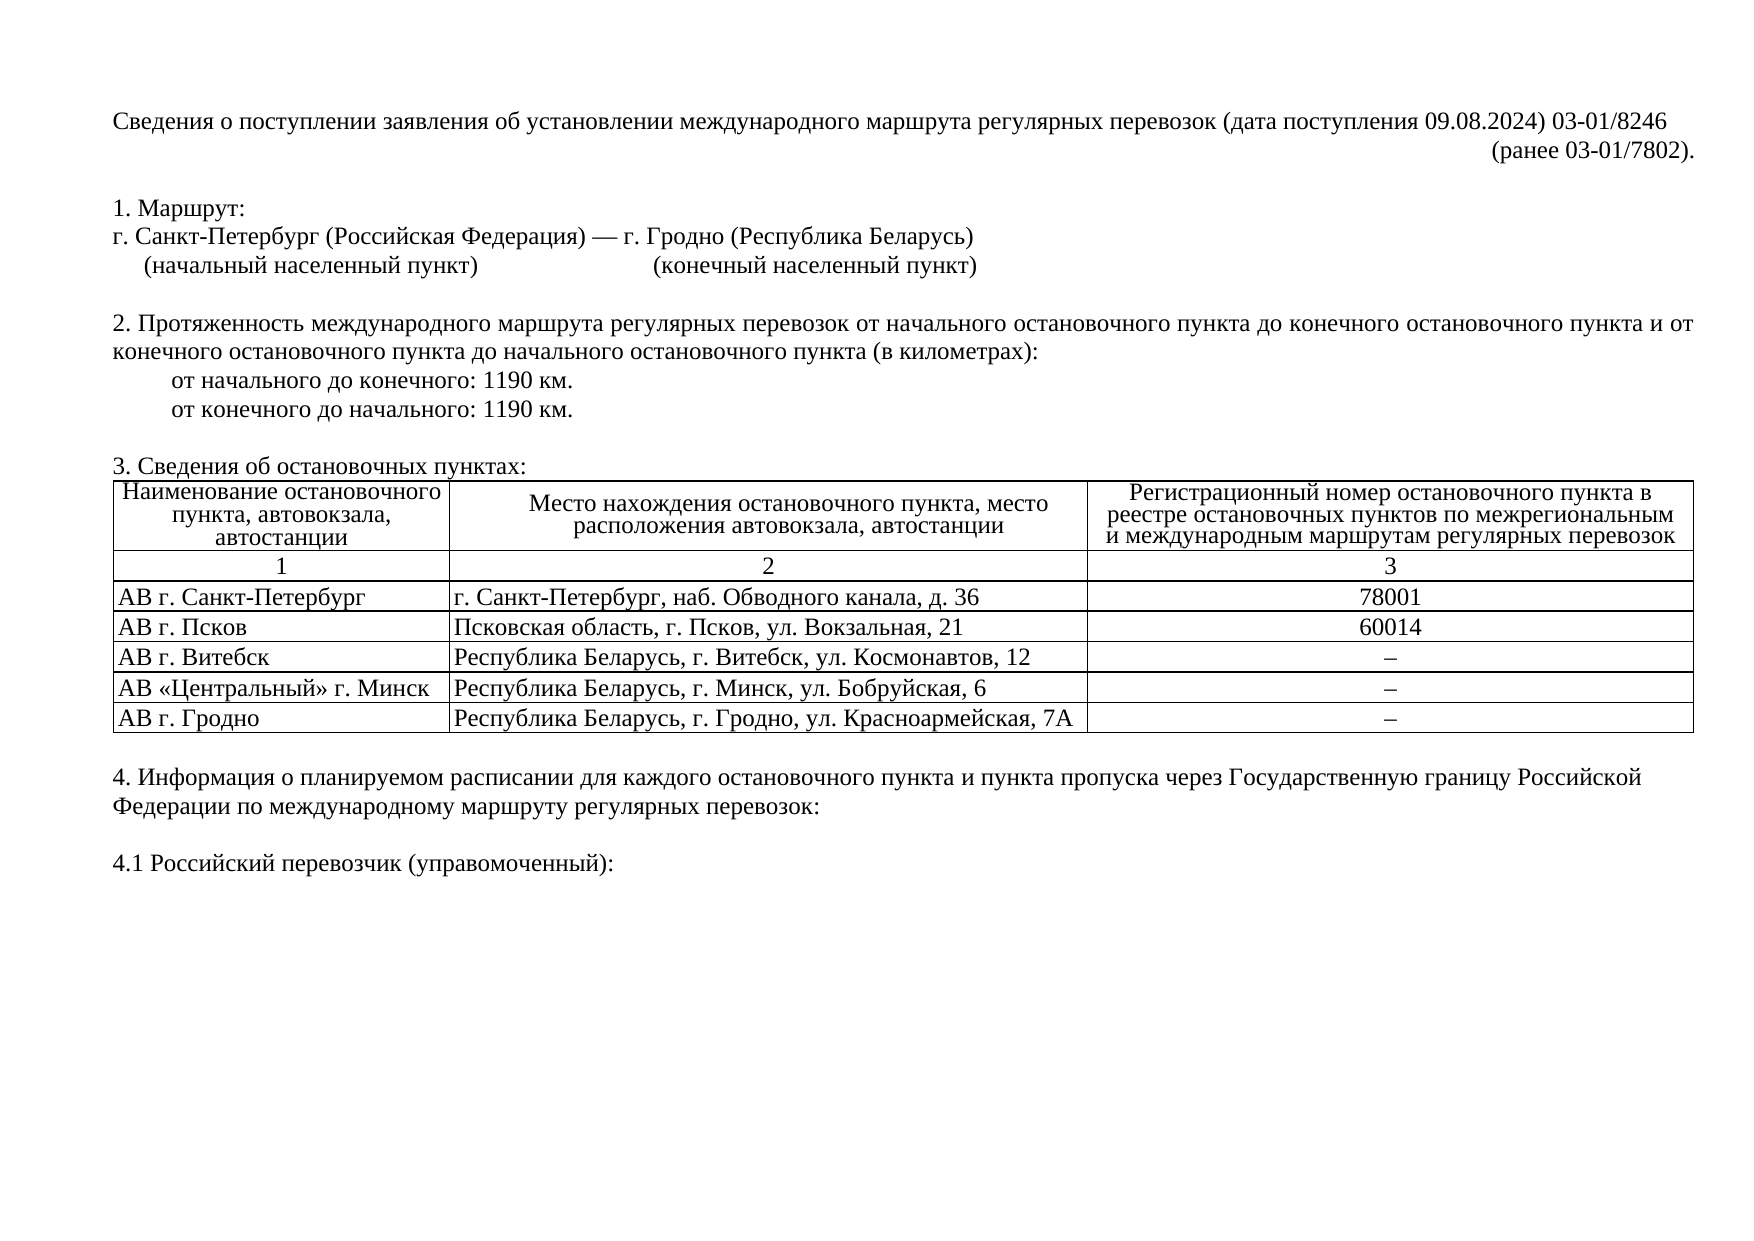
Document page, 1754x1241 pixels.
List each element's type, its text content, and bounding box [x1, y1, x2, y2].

table_cell 1 [114, 551, 449, 580]
text 2. Протяженность международного маршрута регулярных перевозок от начального остановочного пункта до конечного остановочного пункта и от конечного остановочного пункта до начального остановочного пункта (в километрах): [112, 308, 1695, 365]
table_cell 60014 [1088, 612, 1693, 641]
text г. Санкт-Петербург (Российская Федерация) — г. Гродно (Республика Беларусь) [112, 221, 1695, 250]
text (начальный населенный пункт) (конечный населенный пункт) [112, 250, 1695, 279]
text 3. Сведения об остановочных пунктах: [112, 451, 1695, 480]
text от конечного до начального: 1190 км. [112, 394, 1695, 423]
table_cell Республика Беларусь, г. Витебск, ул. Космонавтов, 12 [450, 642, 1087, 671]
table_cell г. Санкт-Петербург, наб. Обводного канала, д. 36 [450, 582, 1087, 610]
table_cell АВ г. Гродно [114, 703, 449, 732]
table_header Регистрационный номер остановочного пункта в реестре остановочных пунктов по межрегиональным и международным маршрутам регулярных перевозок [1088, 482, 1693, 550]
table_cell – [1088, 703, 1693, 732]
table_cell Псковская область, г. Псков, ул. Вокзальная, 21 [450, 612, 1087, 641]
text 1. Маршрут: [112, 193, 1695, 221]
table_cell Республика Беларусь, г. Минск, ул. Бобруйская, 6 [450, 673, 1087, 701]
text (ранее 03-01/7802). [112, 135, 1695, 164]
text 4.1 Российский перевозчик (управомоченный): [112, 848, 1695, 877]
table_cell 78001 [1088, 582, 1693, 610]
text 4. Информация о планируемом расписании для каждого остановочного пункта и пункта пропуска через Государственную границу Российской Федерации по международному маршруту регулярных перевозок: [112, 762, 1695, 819]
table_cell АВ г. Витебск [114, 642, 449, 671]
text Сведения о поступлении заявления об установлении международного маршрута регулярных перевозок (дата поступления 09.08.2024) 03-01/8246 [112, 106, 1695, 135]
table_cell Республика Беларусь, г. Гродно, ул. Красноармейская, 7А [450, 703, 1087, 732]
text от начального до конечного: 1190 км. [112, 365, 1695, 394]
table_cell – [1088, 673, 1693, 701]
table_header Наименование остановочного пункта, автовокзала, автостанции [114, 482, 449, 550]
table_cell 2 [450, 551, 1087, 580]
table_cell АВ г. Санкт-Петербург [114, 582, 449, 610]
table_cell АВ г. Псков [114, 612, 449, 641]
table_cell АВ «Центральный» г. Минск [114, 673, 449, 701]
table_cell – [1088, 642, 1693, 671]
table_header Место нахождения остановочного пункта, место расположения автовокзала, автостанции [450, 482, 1087, 550]
table_cell 3 [1088, 551, 1693, 580]
